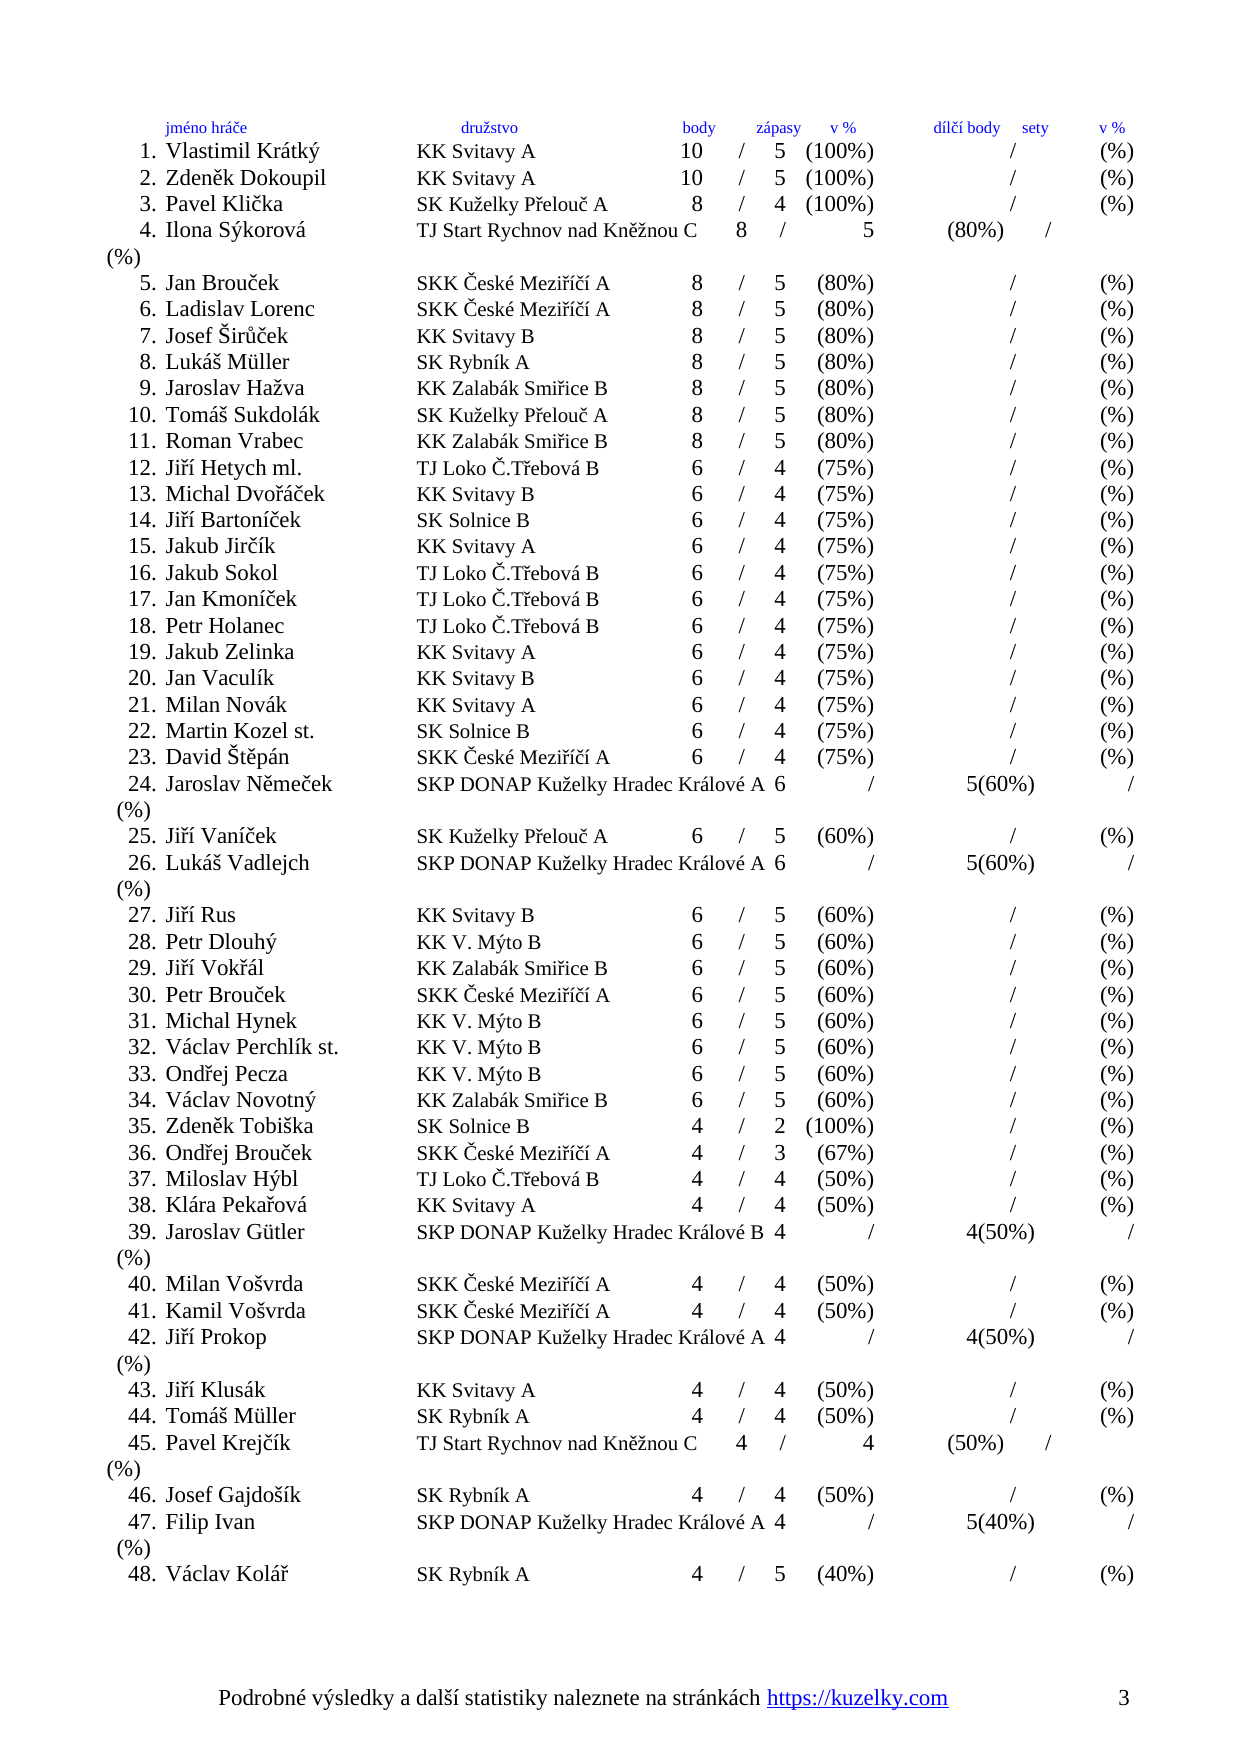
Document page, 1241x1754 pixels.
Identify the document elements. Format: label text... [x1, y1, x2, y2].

text 11. Roman Vrabec KK Zalabák Smiřice B 8 / 5 (80%) / (%) [106, 427, 1134, 453]
text 2. Zdeněk Dokoupil KK Svitavy A 10 / 5 (100%) / (%) [106, 164, 1134, 190]
text 33. Ondřej Pecza KK V. Mýto B 6 / 5 (60%) / (%) [106, 1060, 1134, 1086]
text 36. Ondřej Brouček SKK České Meziříčí A 4 / 3 (67%) / (%) [106, 1139, 1134, 1165]
text 37. Miloslav Hýbl TJ Loko Č.Třebová B 4 / 4 (50%) / (%) [106, 1165, 1134, 1191]
text 19. Jakub Zelinka KK Svitavy A 6 / 4 (75%) / (%) [106, 638, 1134, 664]
text 41. Kamil Vošvrda SKK České Meziříčí A 4 / 4 (50%) / (%) [106, 1297, 1134, 1323]
text 4. Ilona Sýkorová TJ Start Rychnov nad Kněžnou C 8 / 5 (80%) / (%) [106, 216, 1134, 269]
text 8. Lukáš Müller SK Rybník A 8 / 5 (80%) / (%) [106, 348, 1134, 374]
text 24. Jaroslav Němeček SKP DONAP Kuželky Hradec Králové A 6 / 5 (60%) / (%) [106, 770, 1134, 822]
text 28. Petr Dlouhý KK V. Mýto B 6 / 5 (60%) / (%) [106, 928, 1134, 954]
text 23. David Štěpán SKK České Meziříčí A 6 / 4 (75%) / (%) [106, 743, 1134, 770]
text 34. Václav Novotný KK Zalabák Smiřice B 6 / 5 (60%) / (%) [106, 1086, 1134, 1112]
text 15. Jakub Jirčík KK Svitavy A 6 / 4 (75%) / (%) [106, 533, 1134, 559]
text 48. Václav Kolář SK Rybník A 4 / 5 (40%) / (%) [106, 1560, 1134, 1587]
text 42. Jiří Prokop SKP DONAP Kuželky Hradec Králové A 4 / 4 (50%) / (%) [106, 1323, 1134, 1376]
text 30. Petr Brouček SKK České Meziříčí A 6 / 5 (60%) / (%) [106, 981, 1134, 1007]
text 5. Jan Brouček SKK České Meziříčí A 8 / 5 (80%) / (%) [106, 269, 1134, 295]
text 21. Milan Novák KK Svitavy A 6 / 4 (75%) / (%) [106, 691, 1134, 717]
text 38. Klára Pekařová KK Svitavy A 4 / 4 (50%) / (%) [106, 1191, 1134, 1218]
text 18. Petr Holanec TJ Loko Č.Třebová B 6 / 4 (75%) / (%) [106, 612, 1134, 638]
text 1. Vlastimil Krátký KK Svitavy A 10 / 5 (100%) / (%) [106, 137, 1134, 164]
text 26. Lukáš Vadlejch SKP DONAP Kuželky Hradec Králové A 6 / 5 (60%) / (%) [106, 849, 1134, 902]
text 13. Michal Dvořáček KK Svitavy B 6 / 4 (75%) / (%) [106, 480, 1134, 506]
text 25. Jiří Vaníček SK Kuželky Přelouč A 6 / 5 (60%) / (%) [106, 822, 1134, 849]
text jméno hráče družstvo body zápasy v % dílčí body sety v % [106, 118, 1134, 137]
text 46. Josef Gajdošík SK Rybník A 4 / 4 (50%) / (%) [106, 1481, 1134, 1508]
text 9. Jaroslav Hažva KK Zalabák Smiřice B 8 / 5 (80%) / (%) [106, 374, 1134, 401]
text 27. Jiří Rus KK Svitavy B 6 / 5 (60%) / (%) [106, 902, 1134, 928]
text 6. Ladislav Lorenc SKK České Meziříčí A 8 / 5 (80%) / (%) [106, 295, 1134, 322]
text 12. Jiří Hetych ml. TJ Loko Č.Třebová B 6 / 4 (75%) / (%) [106, 453, 1134, 480]
text 29. Jiří Vokřál KK Zalabák Smiřice B 6 / 5 (60%) / (%) [106, 954, 1134, 981]
text 47. Filip Ivan SKP DONAP Kuželky Hradec Králové A 4 / 5 (40%) / (%) [106, 1508, 1134, 1560]
text 40. Milan Vošvrda SKK České Meziříčí A 4 / 4 (50%) / (%) [106, 1271, 1134, 1297]
text 17. Jan Kmoníček TJ Loko Č.Třebová B 6 / 4 (75%) / (%) [106, 585, 1134, 612]
text 39. Jaroslav Gütler SKP DONAP Kuželky Hradec Králové B 4 / 4 (50%) / (%) [106, 1218, 1134, 1271]
text 14. Jiří Bartoníček SK Solnice B 6 / 4 (75%) / (%) [106, 506, 1134, 533]
text 3. Pavel Klička SK Kuželky Přelouč A 8 / 4 (100%) / (%) [106, 190, 1134, 216]
text 35. Zdeněk Tobiška SK Solnice B 4 / 2 (100%) / (%) [106, 1112, 1134, 1139]
text 22. Martin Kozel st. SK Solnice B 6 / 4 (75%) / (%) [106, 717, 1134, 743]
text 45. Pavel Krejčík TJ Start Rychnov nad Kněžnou C 4 / 4 (50%) / (%) [106, 1429, 1134, 1481]
text 32. Václav Perchlík st. KK V. Mýto B 6 / 5 (60%) / (%) [106, 1033, 1134, 1060]
text 44. Tomáš Müller SK Rybník A 4 / 4 (50%) / (%) [106, 1402, 1134, 1429]
text 43. Jiří Klusák KK Svitavy A 4 / 4 (50%) / (%) [106, 1376, 1134, 1402]
text 7. Josef Širůček KK Svitavy B 8 / 5 (80%) / (%) [106, 322, 1134, 348]
text 16. Jakub Sokol TJ Loko Č.Třebová B 6 / 4 (75%) / (%) [106, 559, 1134, 585]
text 20. Jan Vaculík KK Svitavy B 6 / 4 (75%) / (%) [106, 664, 1134, 691]
text 31. Michal Hynek KK V. Mýto B 6 / 5 (60%) / (%) [106, 1007, 1134, 1033]
text 10. Tomáš Sukdolák SK Kuželky Přelouč A 8 / 5 (80%) / (%) [106, 401, 1134, 427]
